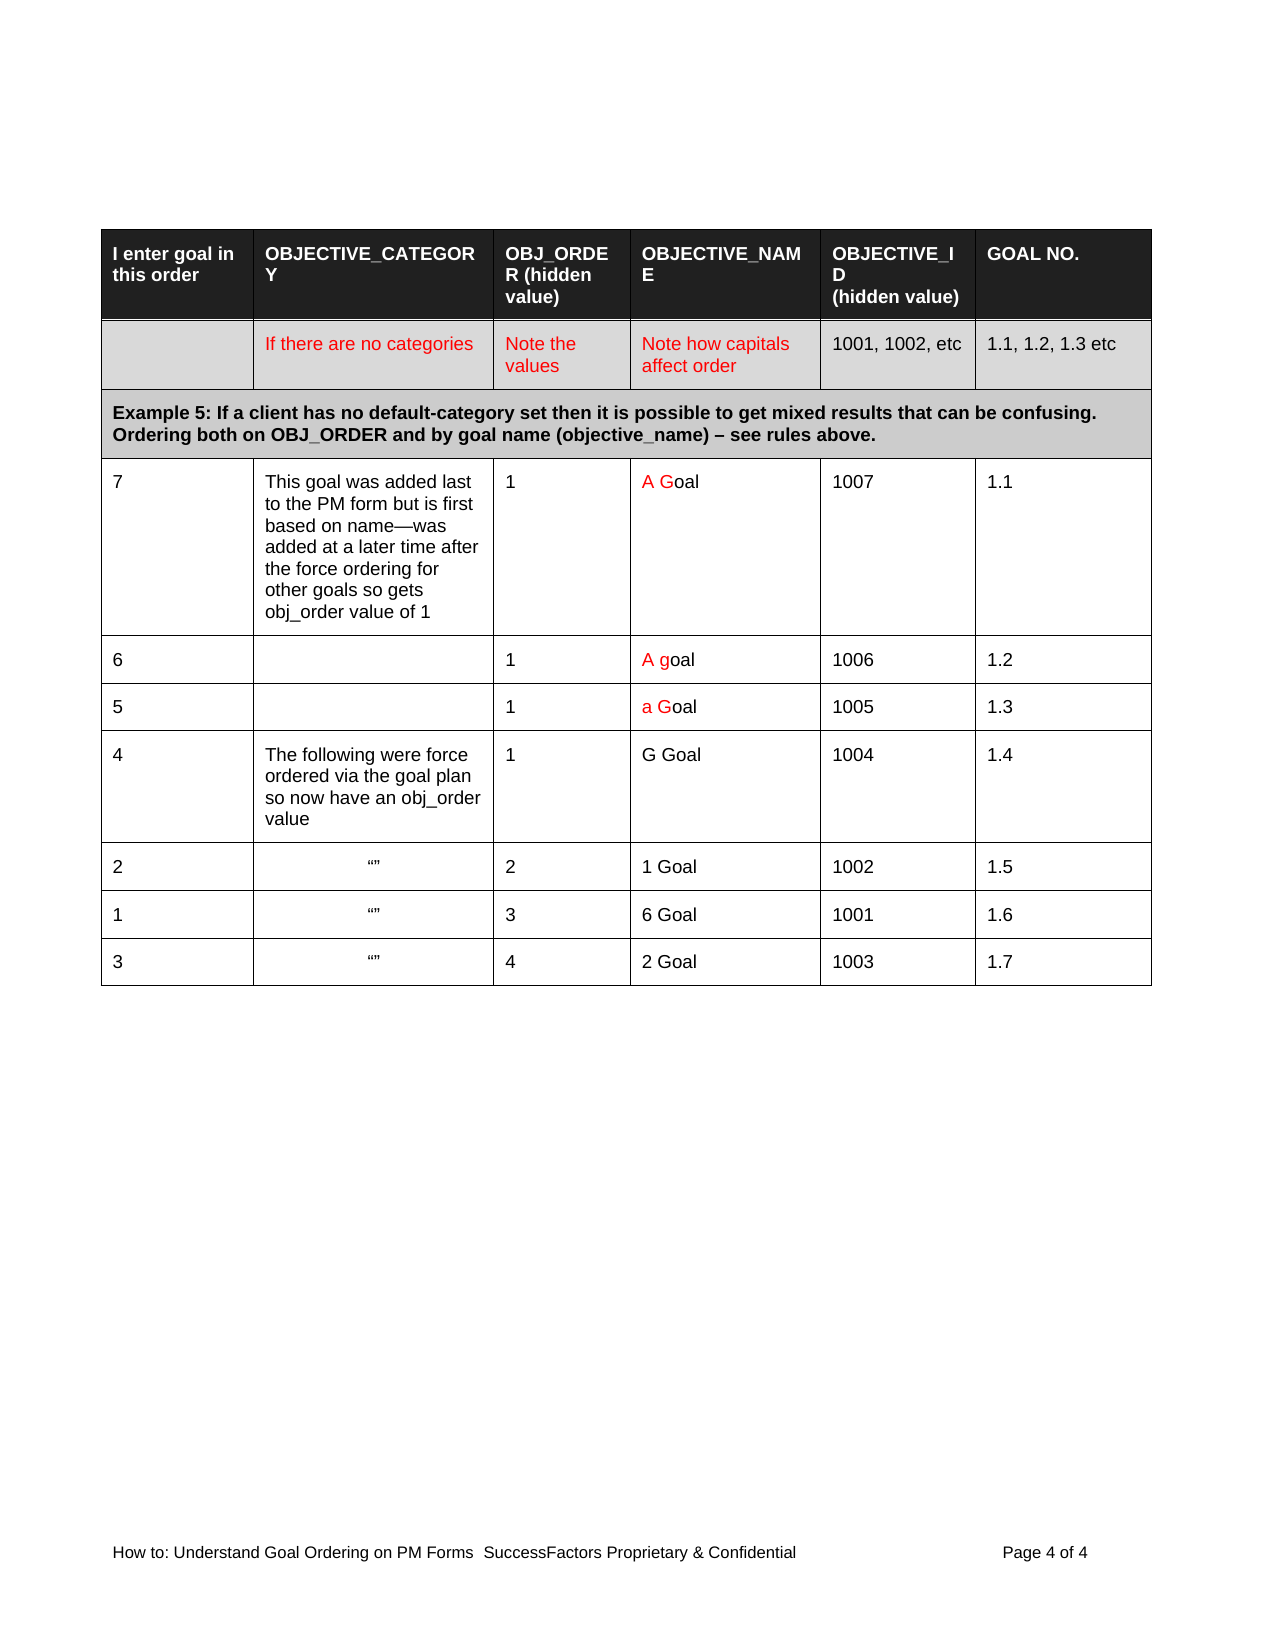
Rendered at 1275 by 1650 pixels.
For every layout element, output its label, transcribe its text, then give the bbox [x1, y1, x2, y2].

table_cell 3 [494, 891, 630, 937]
table_header OBJECTIVE_ID (hidden value) [821, 230, 975, 319]
table_cell G Goal [631, 731, 820, 842]
table_cell 1 [494, 684, 630, 730]
table_cell 1002 [821, 843, 975, 890]
table_cell 1 [494, 636, 630, 682]
table_cell 6 Goal [631, 891, 820, 937]
table_cell 4 [494, 939, 630, 985]
table_cell 1.4 [976, 731, 1151, 842]
table_cell 1 [494, 731, 630, 842]
table_header OBJECTIVE_NAME [631, 230, 820, 319]
table_cell A Goal [631, 459, 820, 635]
table_cell 1001 [821, 891, 975, 937]
table_cell Note how capitals affect order [631, 321, 820, 389]
table_cell 1.1, 1.2, 1.3 etc [976, 321, 1151, 389]
table_cell 1.1 [976, 459, 1151, 635]
table_cell 1001, 1002, etc [821, 321, 975, 389]
table_cell This goal was added last to the PM form but is first based on name—was added at a later time after the force ordering for other goals so gets obj_order value of 1 [254, 459, 493, 635]
table_cell “” [254, 891, 493, 937]
table_cell 1003 [821, 939, 975, 985]
table_cell Example 5: If a client has no default-category set then it is possible to get mixed results that can be confusing. Ordering both on OBJ_ORDER and by goal name (objective_name) – see rules above. [102, 390, 1151, 458]
table_cell 1005 [821, 684, 975, 730]
table_cell Note the values [494, 321, 630, 389]
table_cell a Goal [631, 684, 820, 730]
table_cell 3 [102, 939, 253, 985]
table_cell 4 [102, 731, 253, 842]
table_cell 1 [494, 459, 630, 635]
table_cell 1006 [821, 636, 975, 682]
table_cell 1.6 [976, 891, 1151, 937]
table_cell 5 [102, 684, 253, 730]
table_cell 1.7 [976, 939, 1151, 985]
table_cell 1.2 [976, 636, 1151, 682]
table_cell The following were force ordered via the goal plan so now have an obj_order value [254, 731, 493, 842]
table_cell “” [254, 843, 493, 890]
table_cell 2 Goal [631, 939, 820, 985]
table_cell If there are no categories [254, 321, 493, 389]
table_cell 2 [494, 843, 630, 890]
table_cell 1 [102, 891, 253, 937]
table_cell 1 Goal [631, 843, 820, 890]
table_header OBJECTIVE_CATEGORY [254, 230, 493, 319]
table_cell 7 [102, 459, 253, 635]
table_cell 1.5 [976, 843, 1151, 890]
table_cell 2 [102, 843, 253, 890]
table_cell 1007 [821, 459, 975, 635]
table_cell [102, 321, 253, 389]
table_cell 6 [102, 636, 253, 682]
table_cell [254, 636, 493, 682]
table_cell 1.3 [976, 684, 1151, 730]
table_cell A goal [631, 636, 820, 682]
table_cell [254, 684, 493, 730]
table_header OBJ_ORDER (hidden value) [494, 230, 630, 319]
table_header GOAL NO. [976, 230, 1151, 319]
table_cell “” [254, 939, 493, 985]
table_cell 1004 [821, 731, 975, 842]
table_header I enter goal in this order [102, 230, 253, 319]
